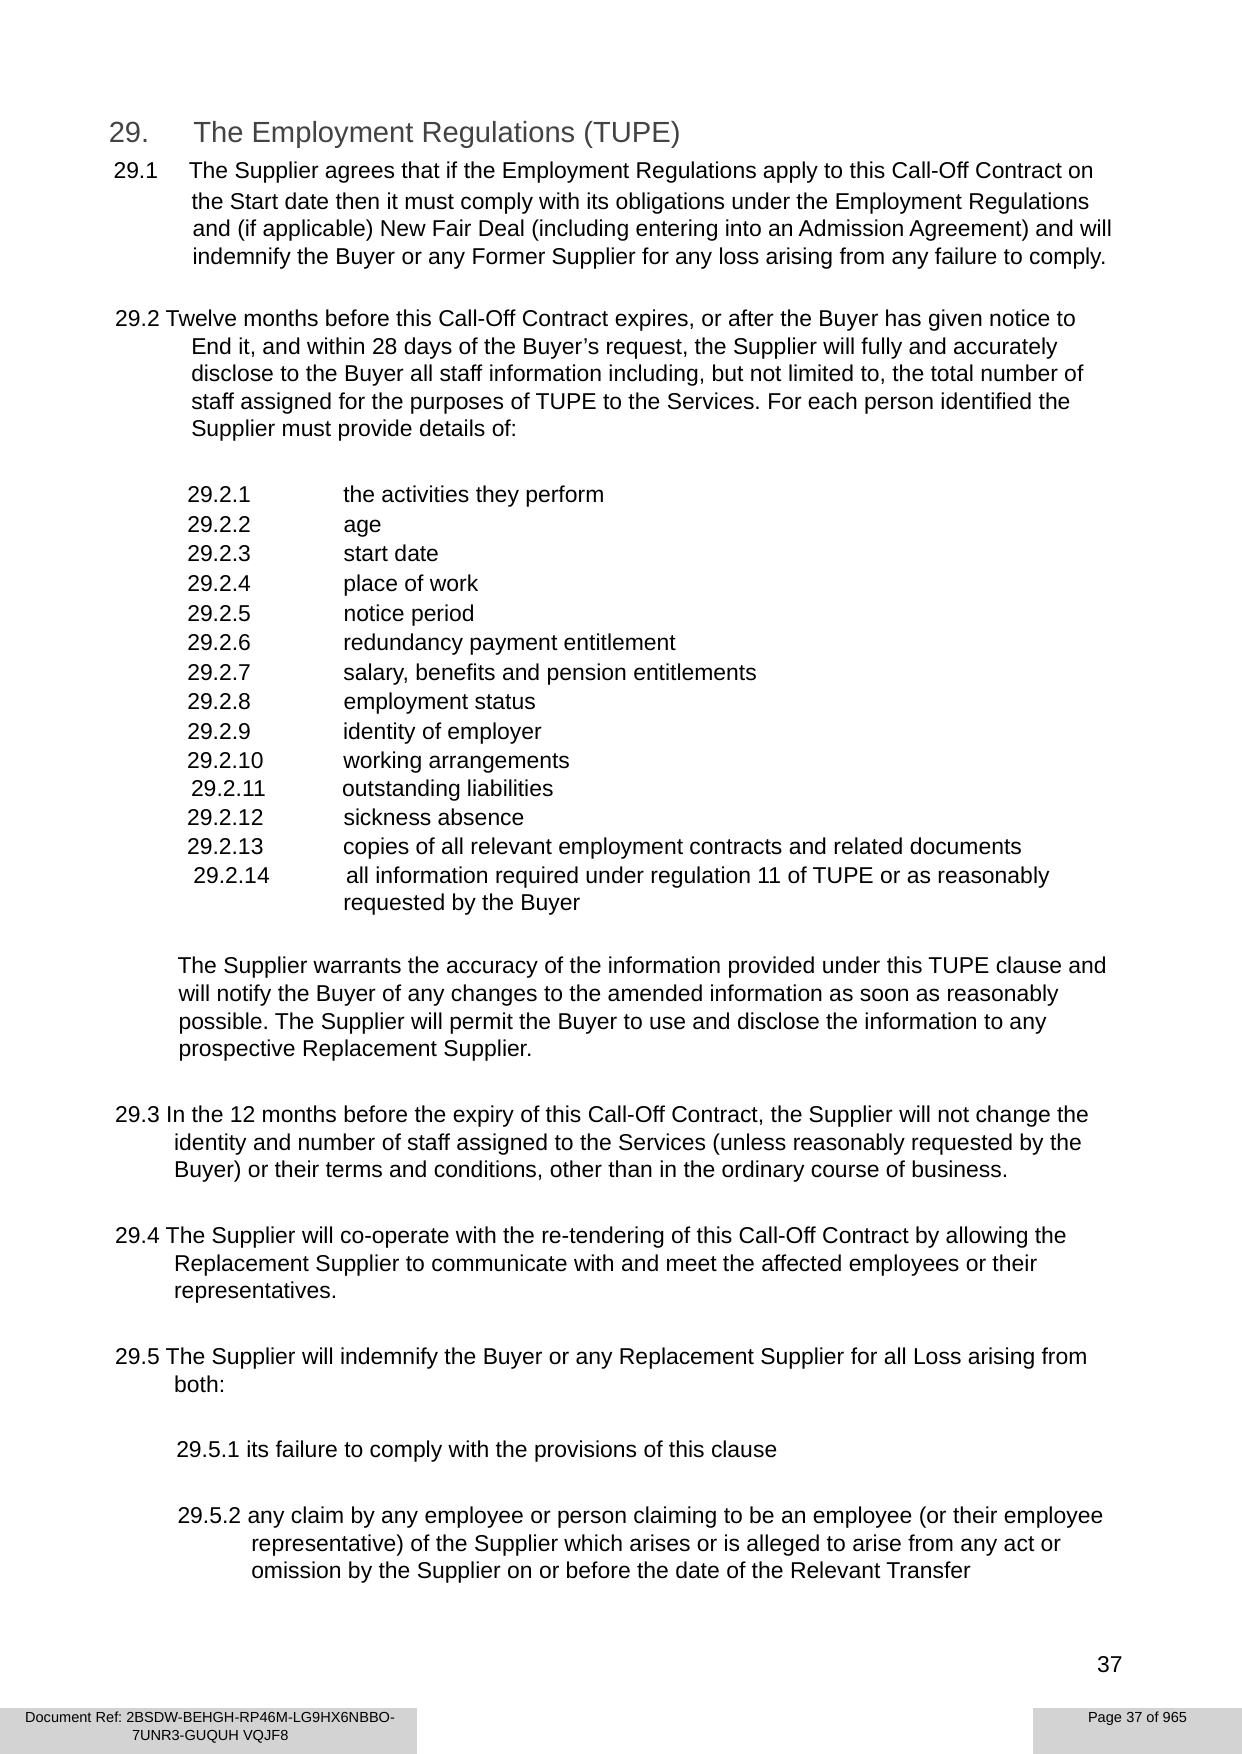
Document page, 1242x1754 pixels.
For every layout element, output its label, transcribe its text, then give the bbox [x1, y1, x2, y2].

text 29.2.11 outstanding liabilities [0, 775, 1121, 802]
text the Start date then it must comply with its obligations under the Employment Regulations and (if applicable) New Fair Deal (including entering into an Admission Agreement) and will indemnify the Buyer or any Former Supplier for any loss arising from any failure to comply. [191, 188, 1121, 269]
text 29.1 The Supplier agrees that if the Employment Regulations apply to this Call-Off Contract on [0, 157, 1122, 183]
text 29.2.2 age [0, 511, 1122, 537]
text 29.2.7 salary, benefits and pension entitlements [0, 659, 1122, 685]
text 29.2.5 notice period [0, 599, 1122, 626]
text 29.2.4 place of work [0, 570, 1122, 596]
text 29.2.3 start date [0, 540, 1122, 567]
text 29.2.10 working arrangements [0, 747, 1122, 773]
text 29.2.12 sickness absence [0, 804, 1122, 830]
subtitle 29. The Employment Regulations (TUPE) [0, 116, 1122, 149]
text 29.2.6 redundancy payment entitlement [0, 629, 1122, 655]
text The Supplier warrants the accuracy of the information provided under this TUPE clause and will notify the Buyer of any changes to the amended information as soon as reasonably possible. The Supplier will permit the Buyer to use and disclose the information to any prospective Replacement Supplier. [177, 952, 1121, 1062]
text 29.2.9 identity of employer [0, 718, 1122, 744]
text 29.2 Twelve months before this Call-Off Contract expires, or after the Buyer has given notice to End it, and within 28 days of the Buyer’s request, the Supplier will fully and accurately disclose to the Buyer all staff information including, but not limited to, the total number of staff assigned for the purposes of TUPE to the Services. For each person identified the Supplier must provide details of: [115, 305, 1121, 442]
text 29.4 The Supplier will co-operate with the re-tendering of this Call-Off Contract by allowing the Replacement Supplier to communicate with and meet the affected employees or their representatives. [115, 1222, 1121, 1303]
text 29.2.8 employment status [0, 688, 1122, 714]
text 29.3 In the 12 months before the expiry of this Call-Off Contract, the Supplier will not change the identity and number of staff assigned to the Services (unless reasonably requested by the Buyer) or their terms and conditions, other than in the ordinary course of business. [115, 1101, 1121, 1183]
text 29.2.1 the activities they perform [0, 481, 1122, 507]
text 29.5 The Supplier will indemnify the Buyer or any Replacement Supplier for all Loss arising from both: [115, 1343, 1121, 1397]
text 29.5.1 its failure to comply with the provisions of this clause [176, 1436, 1121, 1463]
text 29.2.13 copies of all relevant employment contracts and related documents [0, 833, 1122, 859]
text 29.2.14 all information required under regulation 11 of TUPE or as reasonably requested by the Buyer [193, 862, 1121, 916]
text 29.5.2 any claim by any employee or person claiming to be an employee (or their employee representative) of the Supplier which arises or is alleged to arise from any act or omission by the Supplier on or before the date of the Relevant Transfer [177, 1502, 1121, 1583]
